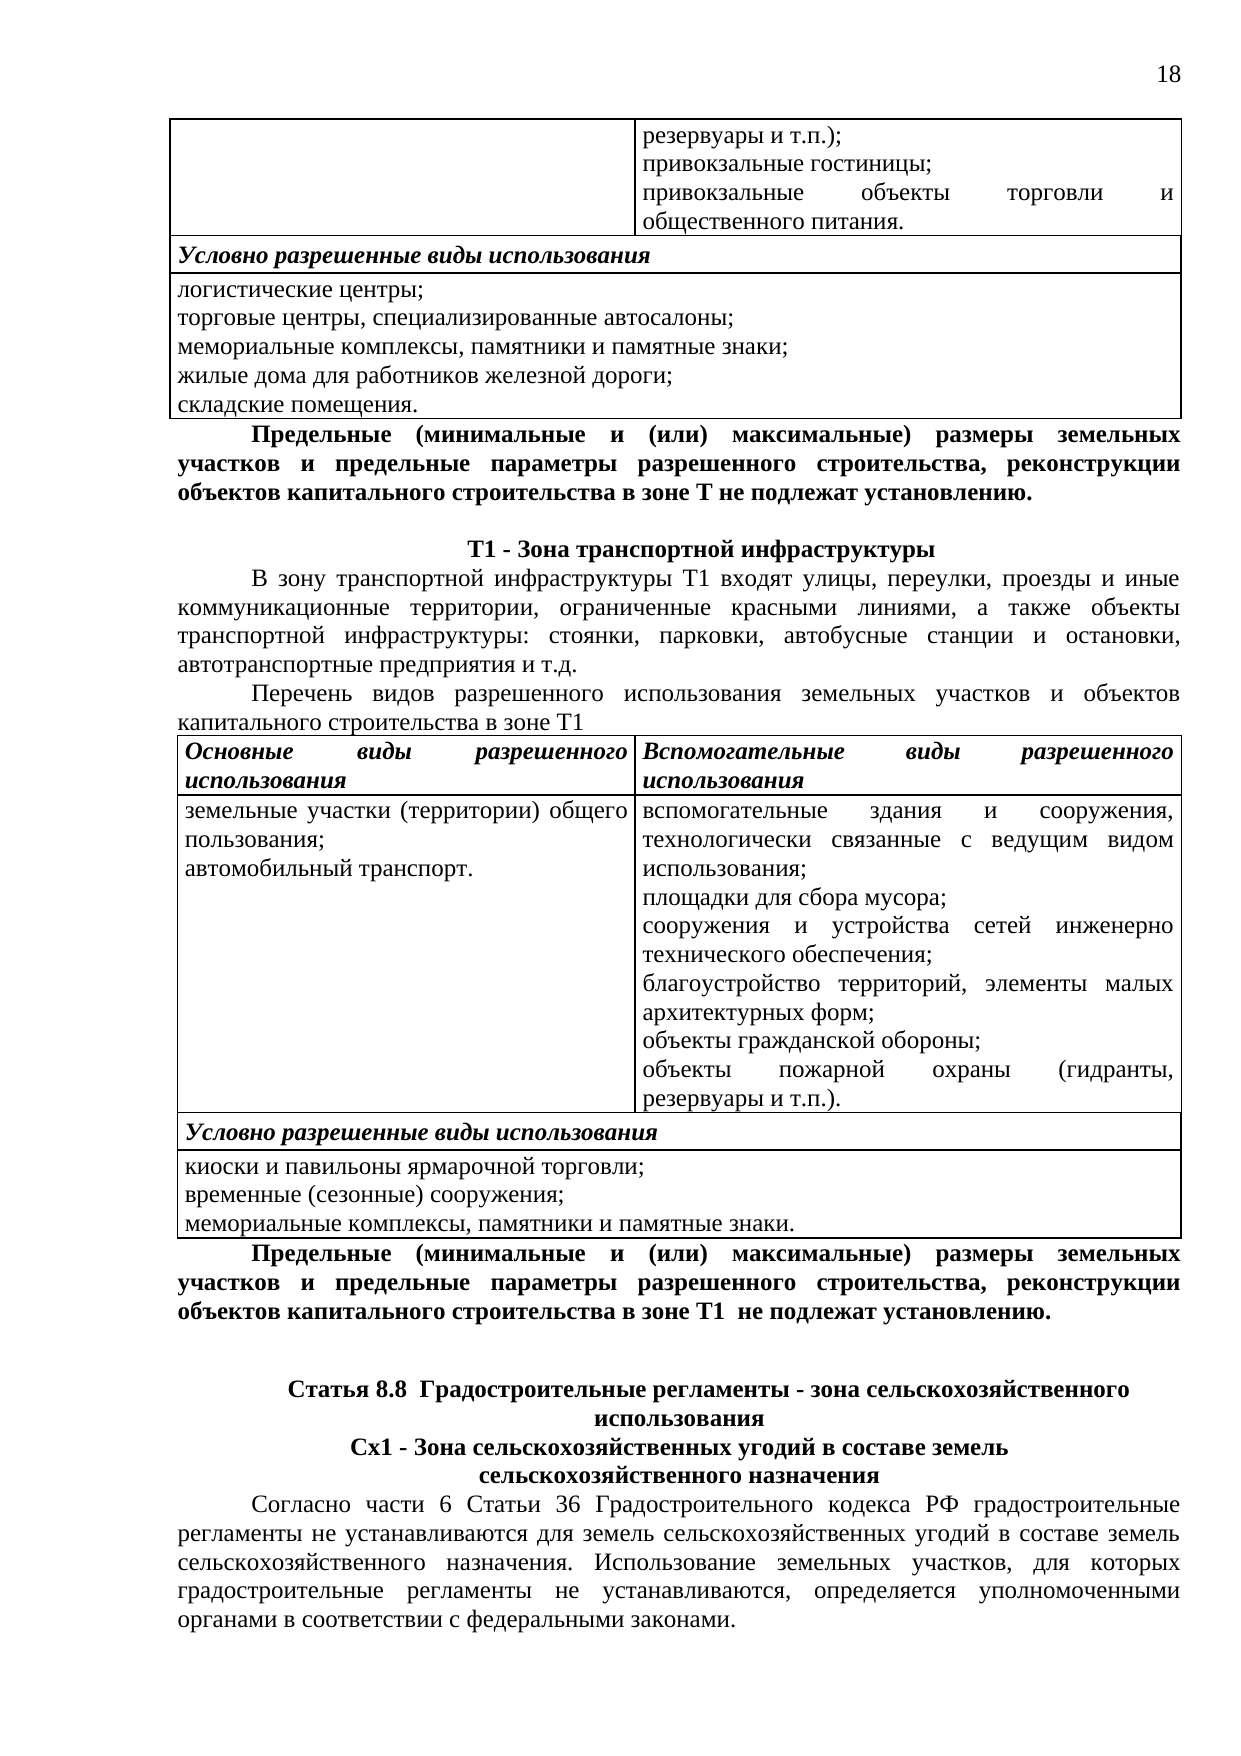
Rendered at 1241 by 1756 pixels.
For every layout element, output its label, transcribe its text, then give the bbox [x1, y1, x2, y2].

table_cell вспомогательные здания и сооружения, технологически связанные с ведущим видом использования; площадки для сбора мусора; сооружения и устройства сетей инженерно технического обеспечения; благоустройство территорий, элементы малых архитектурных форм; объекты гражданской обороны; объекты пожарной охраны (гидранты, резервуары и т.п.). [636, 796, 1181, 1112]
table_cell Условно разрешенные виды использования [178, 1113, 1180, 1149]
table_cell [636, 120, 1181, 235]
text Предельные (минимальные и (или) максимальные) размеры земельных участков и предельные параметры разрешенного строительства, реконструкции объектов капитального строительства в зоне Т не подлежат установлению. [177, 419, 1181, 505]
text В зону транспортной инфраструктуры Т1 входят улицы, переулки, проезды и иные коммуникационные территории, ограниченные красными линиями, а также объекты транспортной инфраструктуры: стоянки, парковки, автобусные станции и остановки, автотранспортные предприятия и т.д. [177, 563, 1181, 678]
text сельскохозяйственного назначения [177, 1461, 1181, 1489]
table_header Основные виды разрешенного использования [178, 736, 634, 794]
table_cell логистические центры; торговые центры, специализированные автосалоны; мемориальные комплексы, памятники и памятные знаки; жилые дома для работников железной дороги; складские помещения. [171, 274, 1180, 417]
text Перечень видов разрешенного использования земельных участков и объектов капитального строительства в зоне Т1 [177, 678, 1181, 735]
table_cell Условно разрешенные виды использования [171, 236, 1180, 272]
subtitle Статья 8.8 Градостроительные регламенты - зона сельскохозяйственного использования [177, 1374, 1181, 1432]
table_header Вспомогательные виды разрешенного использования [636, 736, 1181, 794]
table_cell киоски и павильоны ярмарочной торговли; временные (сезонные) сооружения; мемориальные комплексы, памятники и памятные знаки. [178, 1151, 1180, 1237]
text Т1 - Зона транспортной инфраструктуры [177, 534, 1181, 563]
table_cell земельные участки (территории) общего пользования; автомобильный транспорт. [178, 796, 634, 1112]
text Сх1 - Зона сельскохозяйственных угодий в составе земель [177, 1432, 1181, 1461]
text Предельные (минимальные и (или) максимальные) размеры земельных участков и предельные параметры разрешенного строительства, реконструкции объектов капитального строительства в зоне Т1 не подлежат установлению. [177, 1239, 1181, 1325]
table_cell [171, 120, 634, 235]
text Согласно части 6 Статьи 36 Градостроительного кодекса РФ градостроительные регламенты не устанавливаются для земель сельскохозяйственных угодий в составе земель сельскохозяйственного назначения. Использование земельных участков, для которых градостроительные регламенты не устанавливаются, определяется уполномоченными органами в соответствии с федеральными законами. [177, 1489, 1181, 1633]
